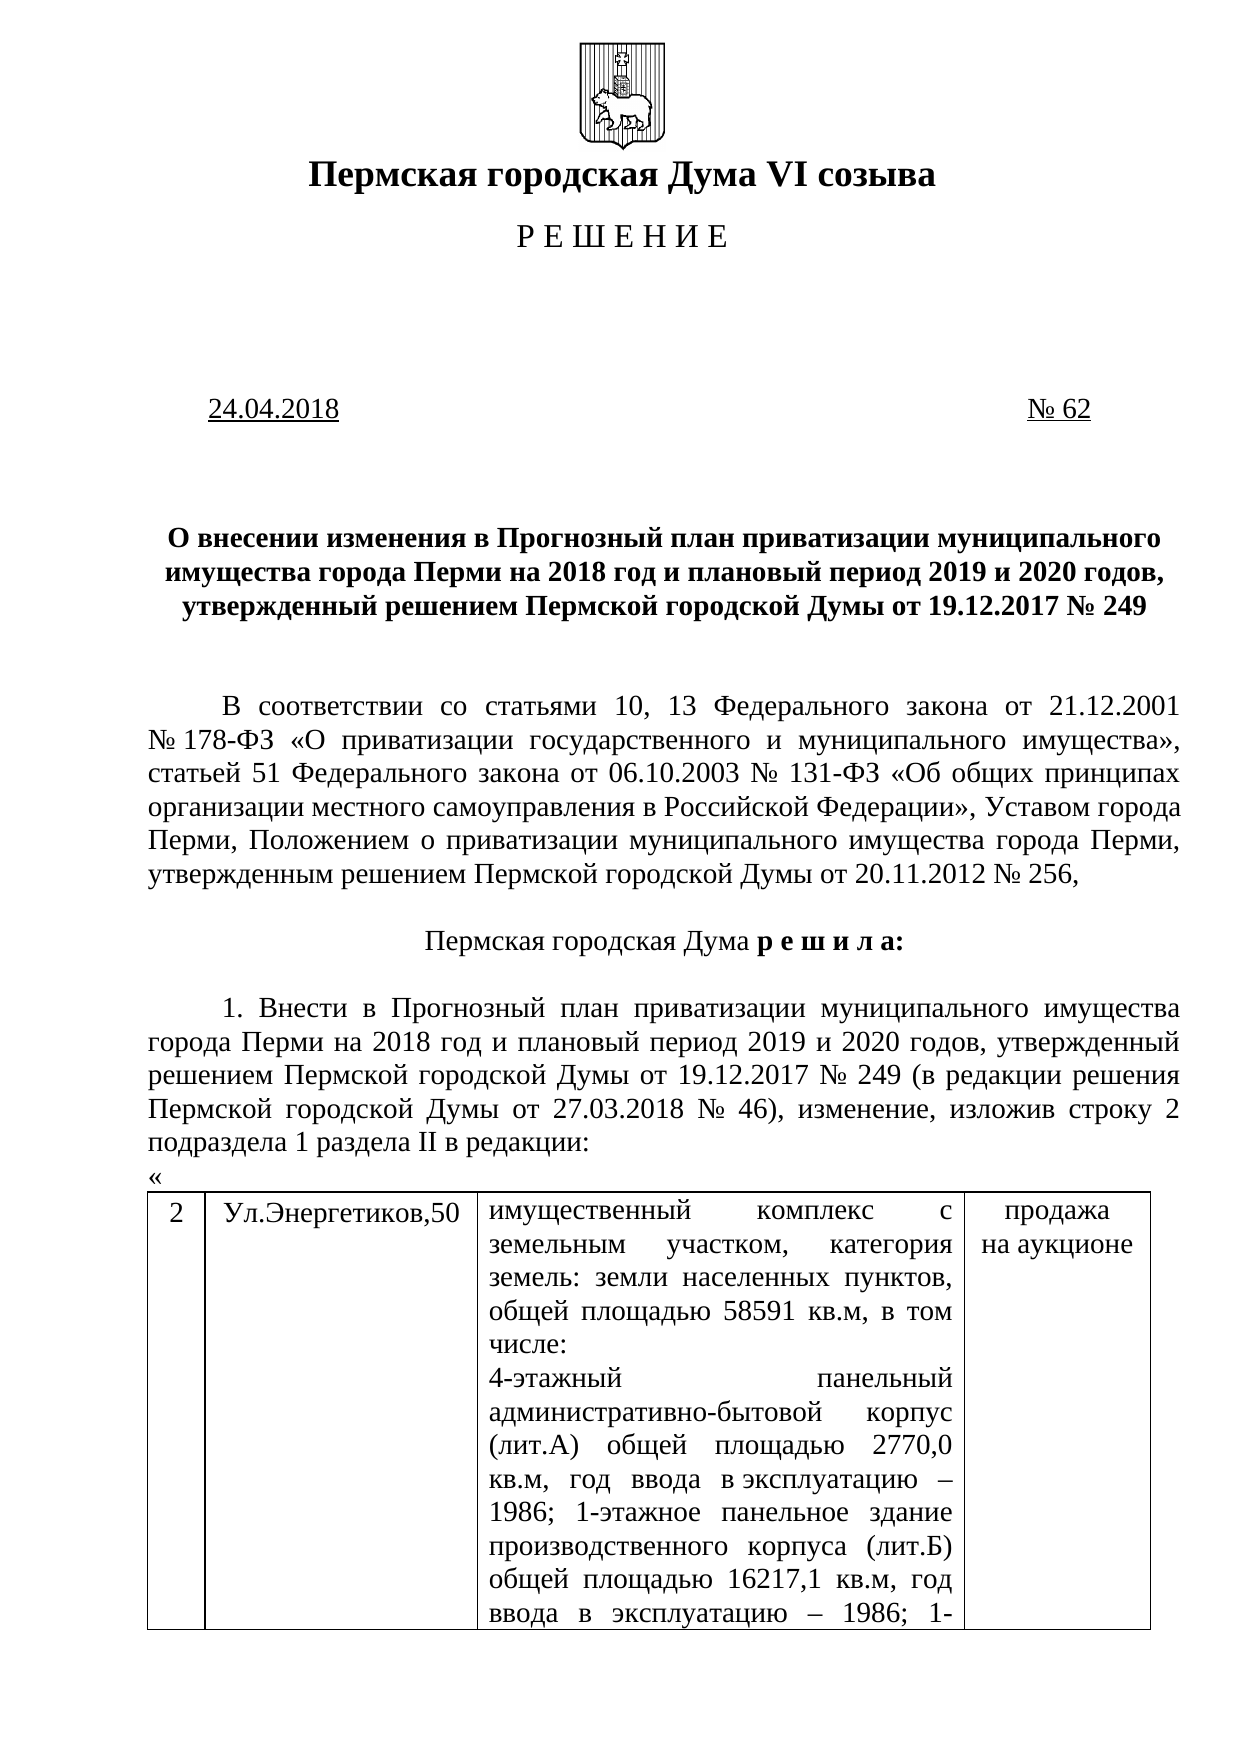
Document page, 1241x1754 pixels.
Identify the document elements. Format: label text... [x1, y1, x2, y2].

text О внесении изменения в Прогнозный план приватизации муниципального имущества города Перми на 2018 год и плановый период 2019 и 2020 годов, утвержденный решением Пермской городской Думы от 19.12.2017 № 249 [148, 521, 1181, 621]
table_header Ул.Энергетиков,50 [206, 1193, 477, 1628]
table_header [478, 1193, 964, 1628]
table_header продажа на аукционе [965, 1193, 1150, 1628]
text 1. Внести в Прогнозный план приватизации муниципального имущества города Перми на 2018 год и плановый период 2019 и 2020 годов, утвержденный решением Пермской городской Думы от 19.12.2017 № 249 (в редакции решения Пермской городской Думы от 27.03.2018 № 46), изменение, изложив строку 2 подраздела 1 раздела II в редакции: [148, 990, 1181, 1158]
text Пермская городская Дума р е ш и л а: [148, 923, 1181, 957]
text В соответствии со статьями 10, 13 Федерального закона от 21.12.2001 № 178-ФЗ «О приватизации государственного и муниципального имущества», статьей 51 Федерального закона от 06.10.2003 № 131-ФЗ «Об общих принципах организации местного самоуправления в Российской Федерации», Уставом города Перми, Положением о приватизации муниципального имущества города Перми, утвержденным решением Пермской городской Думы от 20.11.2012 № 256, [148, 688, 1181, 889]
text « [148, 1158, 1181, 1191]
table_header 2 [148, 1193, 204, 1628]
